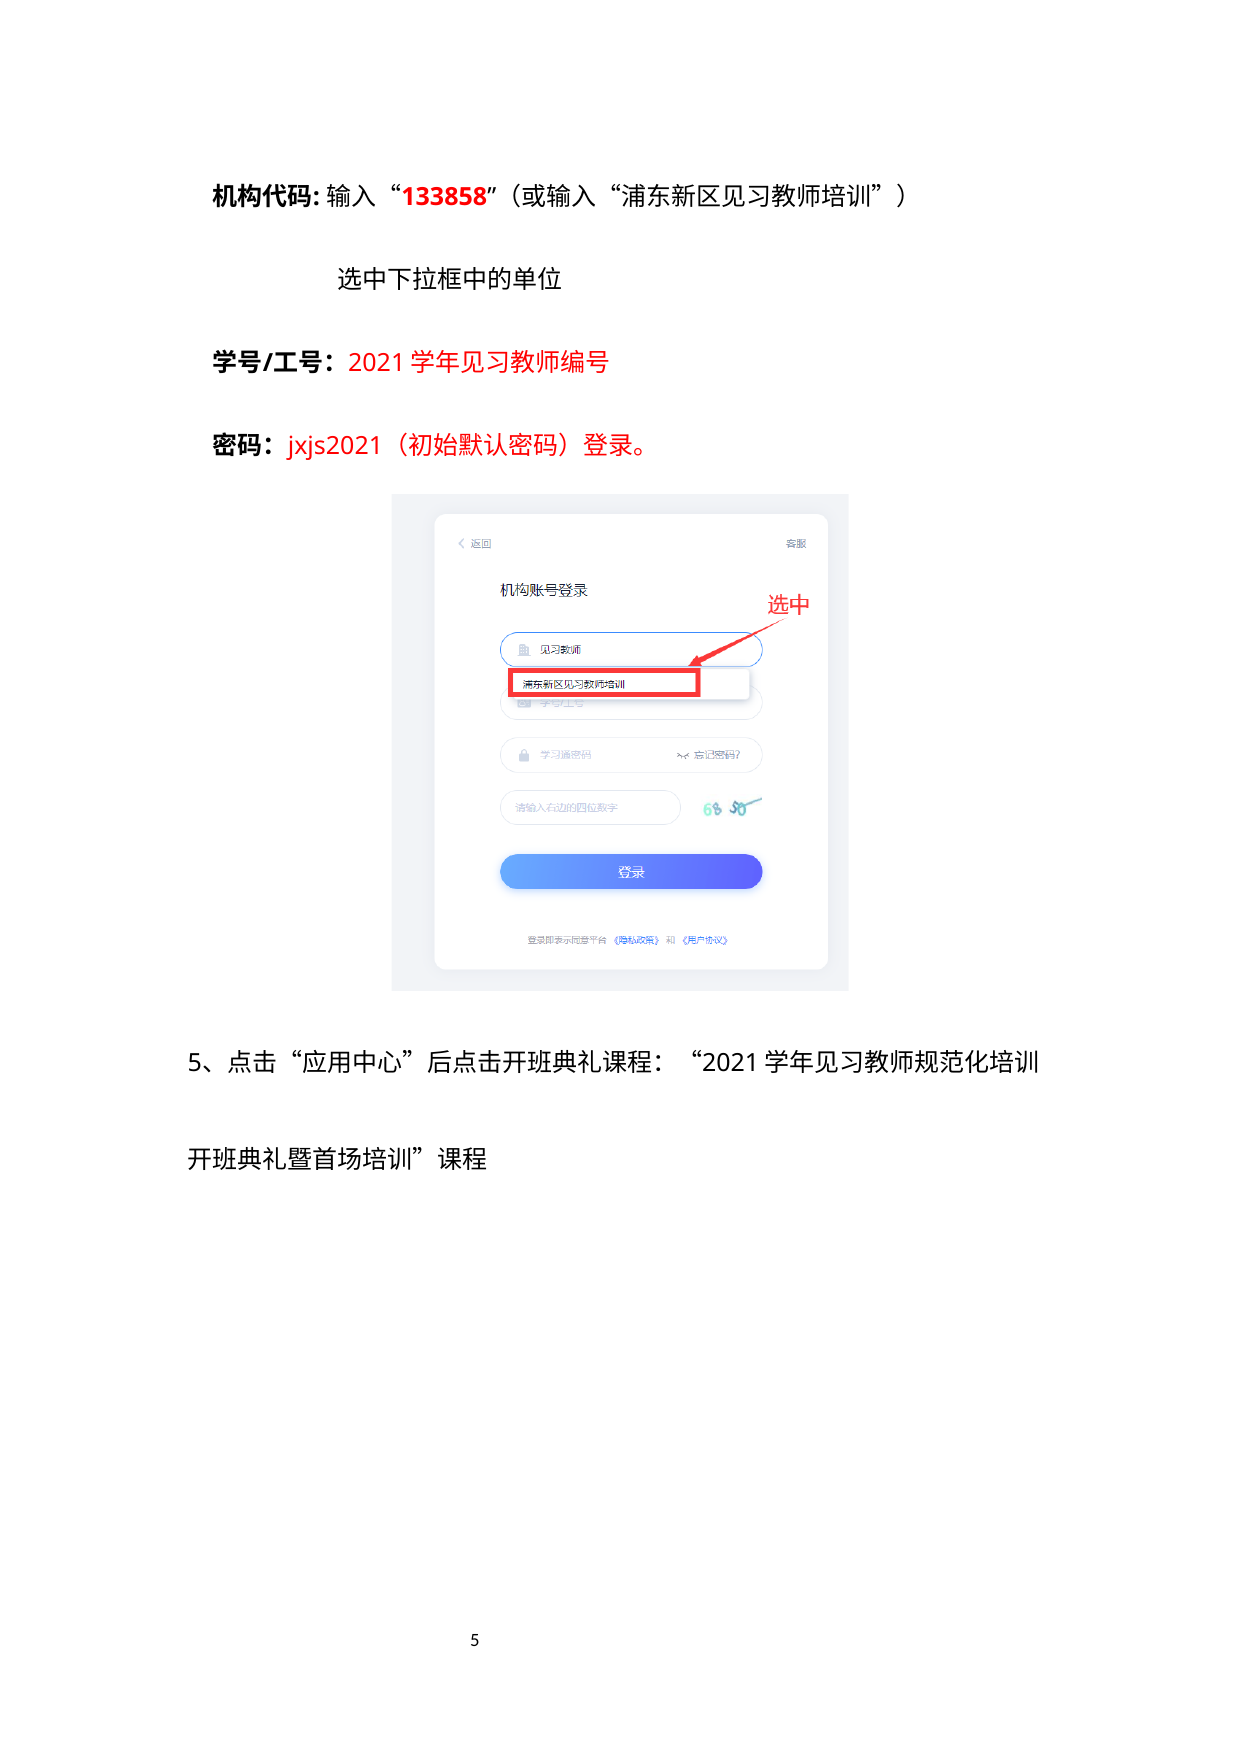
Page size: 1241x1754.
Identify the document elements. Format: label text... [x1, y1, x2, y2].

text 密码：jxjs2021（初始默认密码）登录。 [187, 411, 1053, 476]
text 机构代码: 输入“133858”（或输入“浦东新区见习教师培训”） [187, 162, 1053, 227]
text 学号/工号：2021学年见习教师编号 [187, 328, 1053, 393]
text 5、点击“应用中心”后点击开班典礼课程：“2021学年见习教师规范化培训开班典礼暨首场培训”课程 [187, 1028, 1053, 1190]
text 选中下拉框中的单位 [187, 245, 1053, 310]
picture [391, 494, 849, 991]
